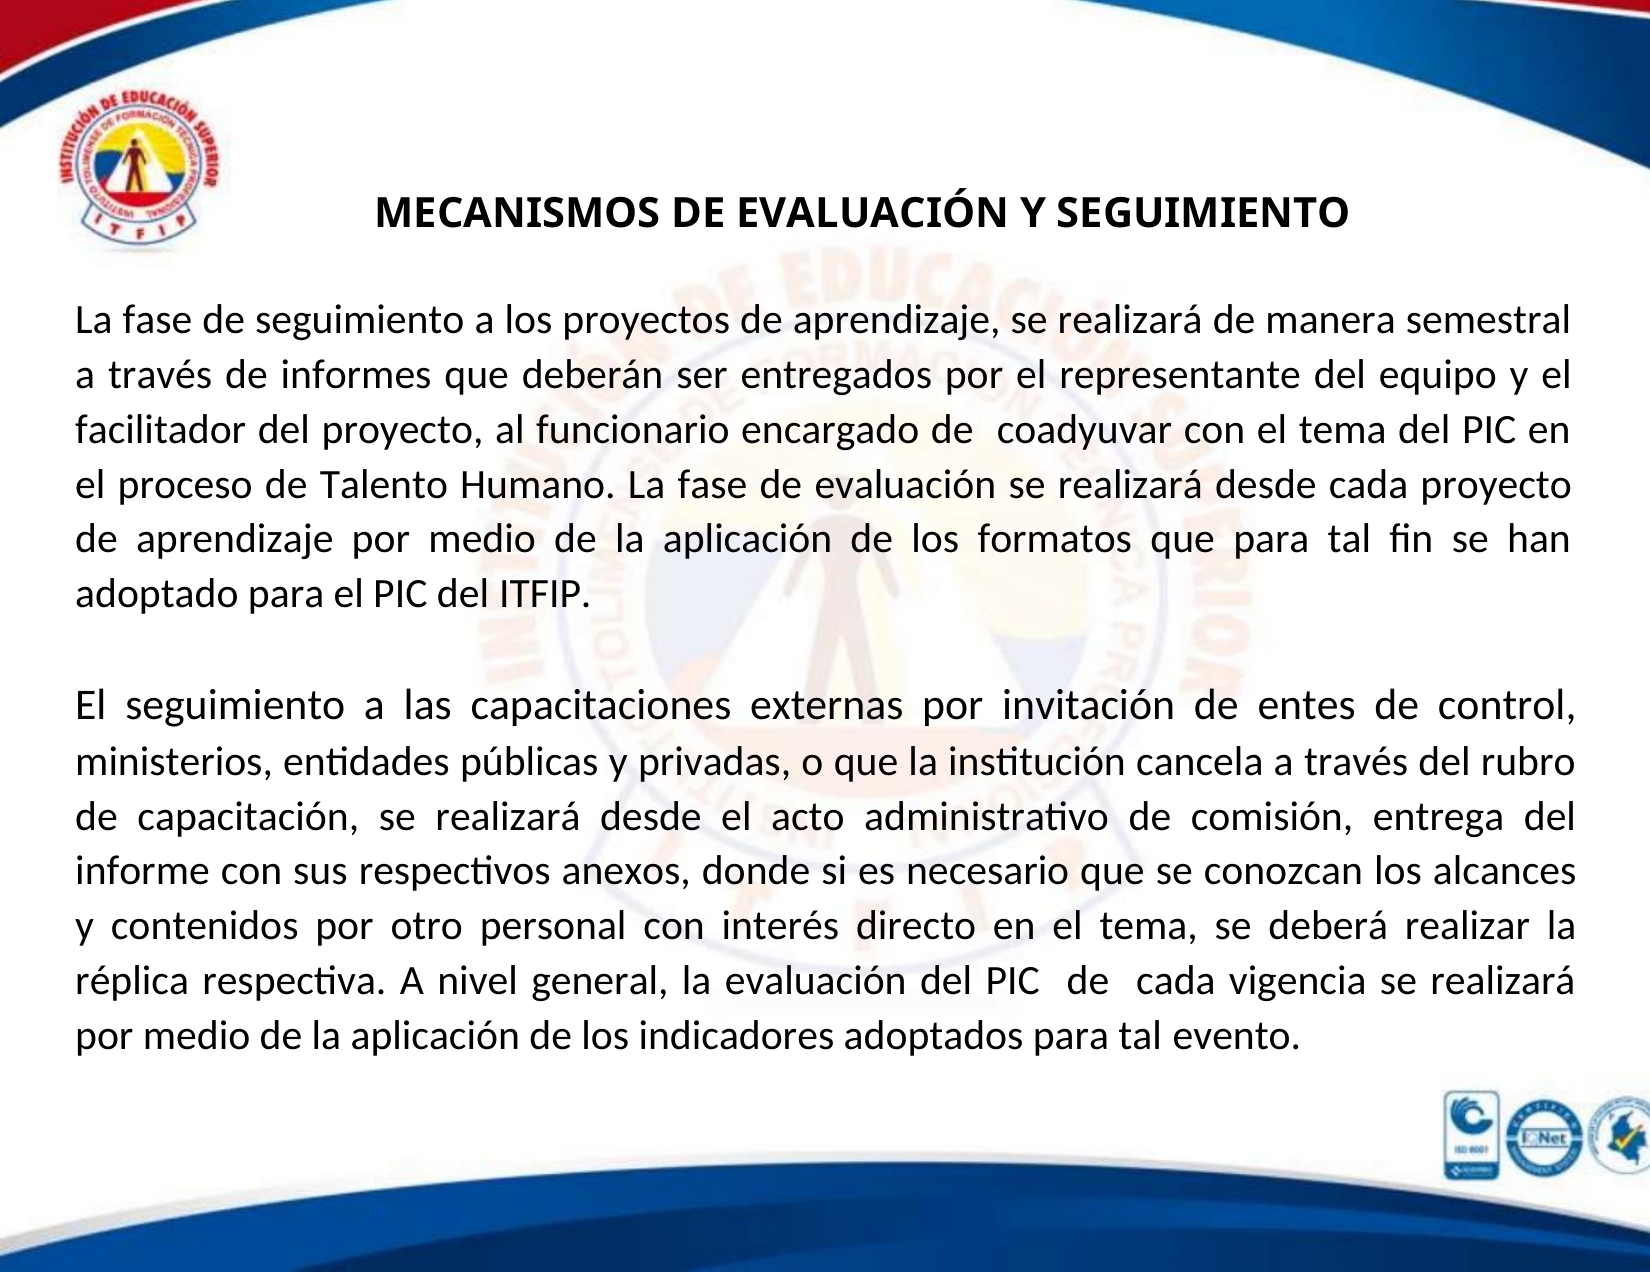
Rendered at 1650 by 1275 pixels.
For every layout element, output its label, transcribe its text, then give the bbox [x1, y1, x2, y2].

text MECANISMOS DE EVALUACIÓN Y SEGUIMIENTO [239, 183, 1486, 239]
text La fase de seguimiento a los proyectos de aprendizaje, se realizará de manera semestral a través de informes que deberán ser entregados por el representante del equipo y el facilitador del proyecto, al funcionario encargado de coadyuvar con el tema del PIC en el proceso de Talento Humano. La fase de evaluación se realizará desde cada proyecto de aprendizaje por medio de la aplicación de los formatos que para tal fin se han adoptado para el PIC del ITFIP. [75, 293, 1574, 618]
picture [0, 0, 1650, 1272]
text El seguimiento a las capacitaciones externas por invitación de entes de control, ministerios, entidades públicas y privadas, o que la institución cancela a través del rubro de capacitación, se realizará desde el acto administrativo de comisión, entrega del informe con sus respectivos anexos, donde si es necesario que se conozcan los alcances y contenidos por otro personal con interés directo en el tema, se deberá realizar la réplica respectiva. A nivel general, la evaluación del PIC de cada vigencia se realizará por medio de la aplicación de los indicadores adoptados para tal evento. [75, 677, 1579, 1060]
